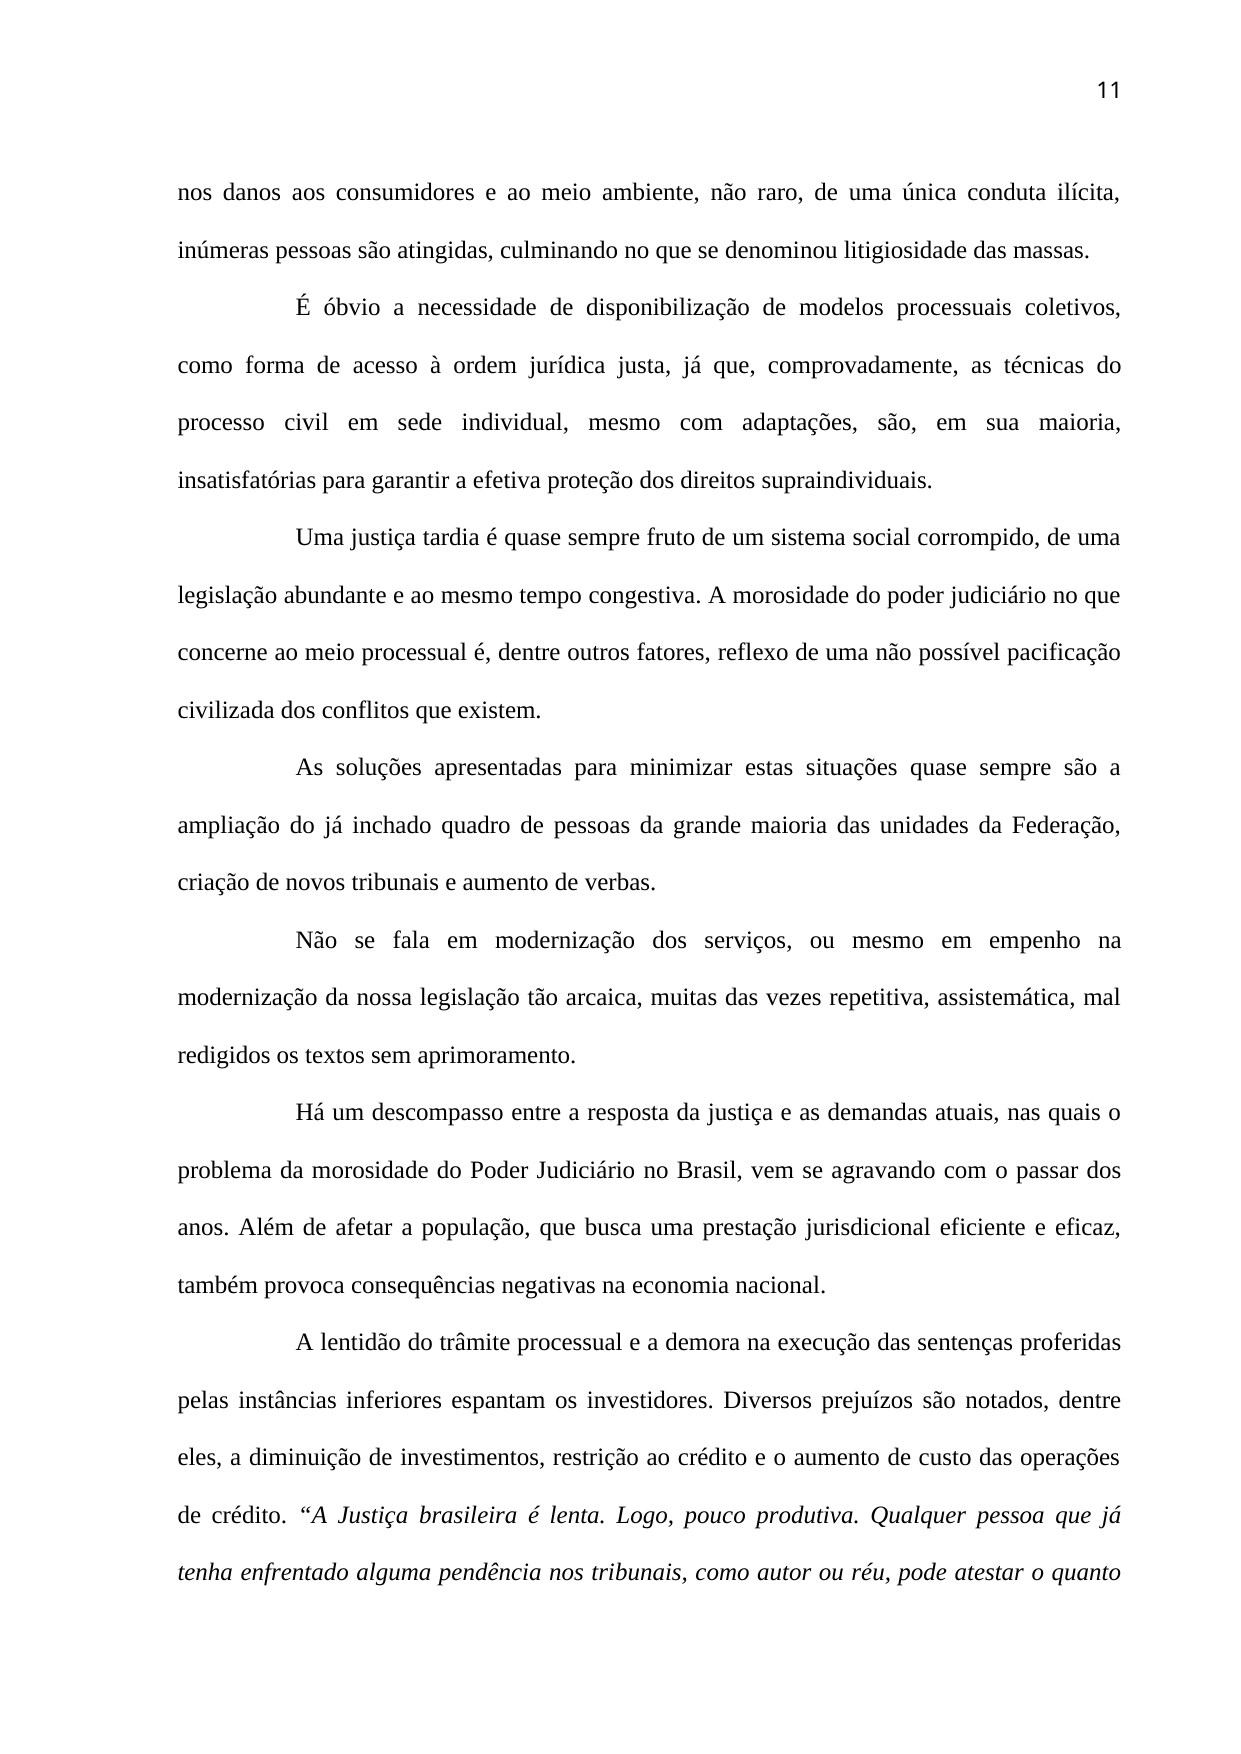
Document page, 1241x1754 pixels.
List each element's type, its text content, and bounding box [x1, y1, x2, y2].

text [177, 1327, 1122, 1586]
text Não se fala em modernização dos serviços, ou mesmo em empenho na modernização da nossa legislação tão arcaica, muitas das vezes repetitiva, assistemática, mal redigidos os textos sem aprimoramento. [177, 925, 1122, 1068]
text As soluções apresentadas para minimizar estas situações quase sempre são a ampliação do já inchado quadro de pessoas da grande maioria das unidades da Federação, criação de novos tribunais e aumento de verbas. [177, 752, 1122, 896]
text É óbvio a necessidade de disponibilização de modelos processuais coletivos, como forma de acesso à ordem jurídica justa, já que, comprovadamente, as técnicas do processo civil em sede individual, mesmo com adaptações, são, em sua maioria, insatisfatórias para garantir a efetiva proteção dos direitos supraindividuais. [177, 292, 1122, 493]
text Uma justiça tardia é quase sempre fruto de um sistema social corrompido, de uma legislação abundante e ao mesmo tempo congestiva. A morosidade do poder judiciário no que concerne ao meio processual é, dentre outros fatores, reflexo de uma não possível pacificação civilizada dos conflitos que existem. [177, 522, 1122, 723]
text Há um descompasso entre a resposta da justiça e as demandas atuais, nas quais o problema da morosidade do Poder Judiciário no Brasil, vem se agravando com o passar dos anos. Além de afetar a população, que busca uma prestação jurisdicional eficiente e eficaz, também provoca consequências negativas na economia nacional. [177, 1097, 1122, 1298]
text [177, 177, 1122, 263]
